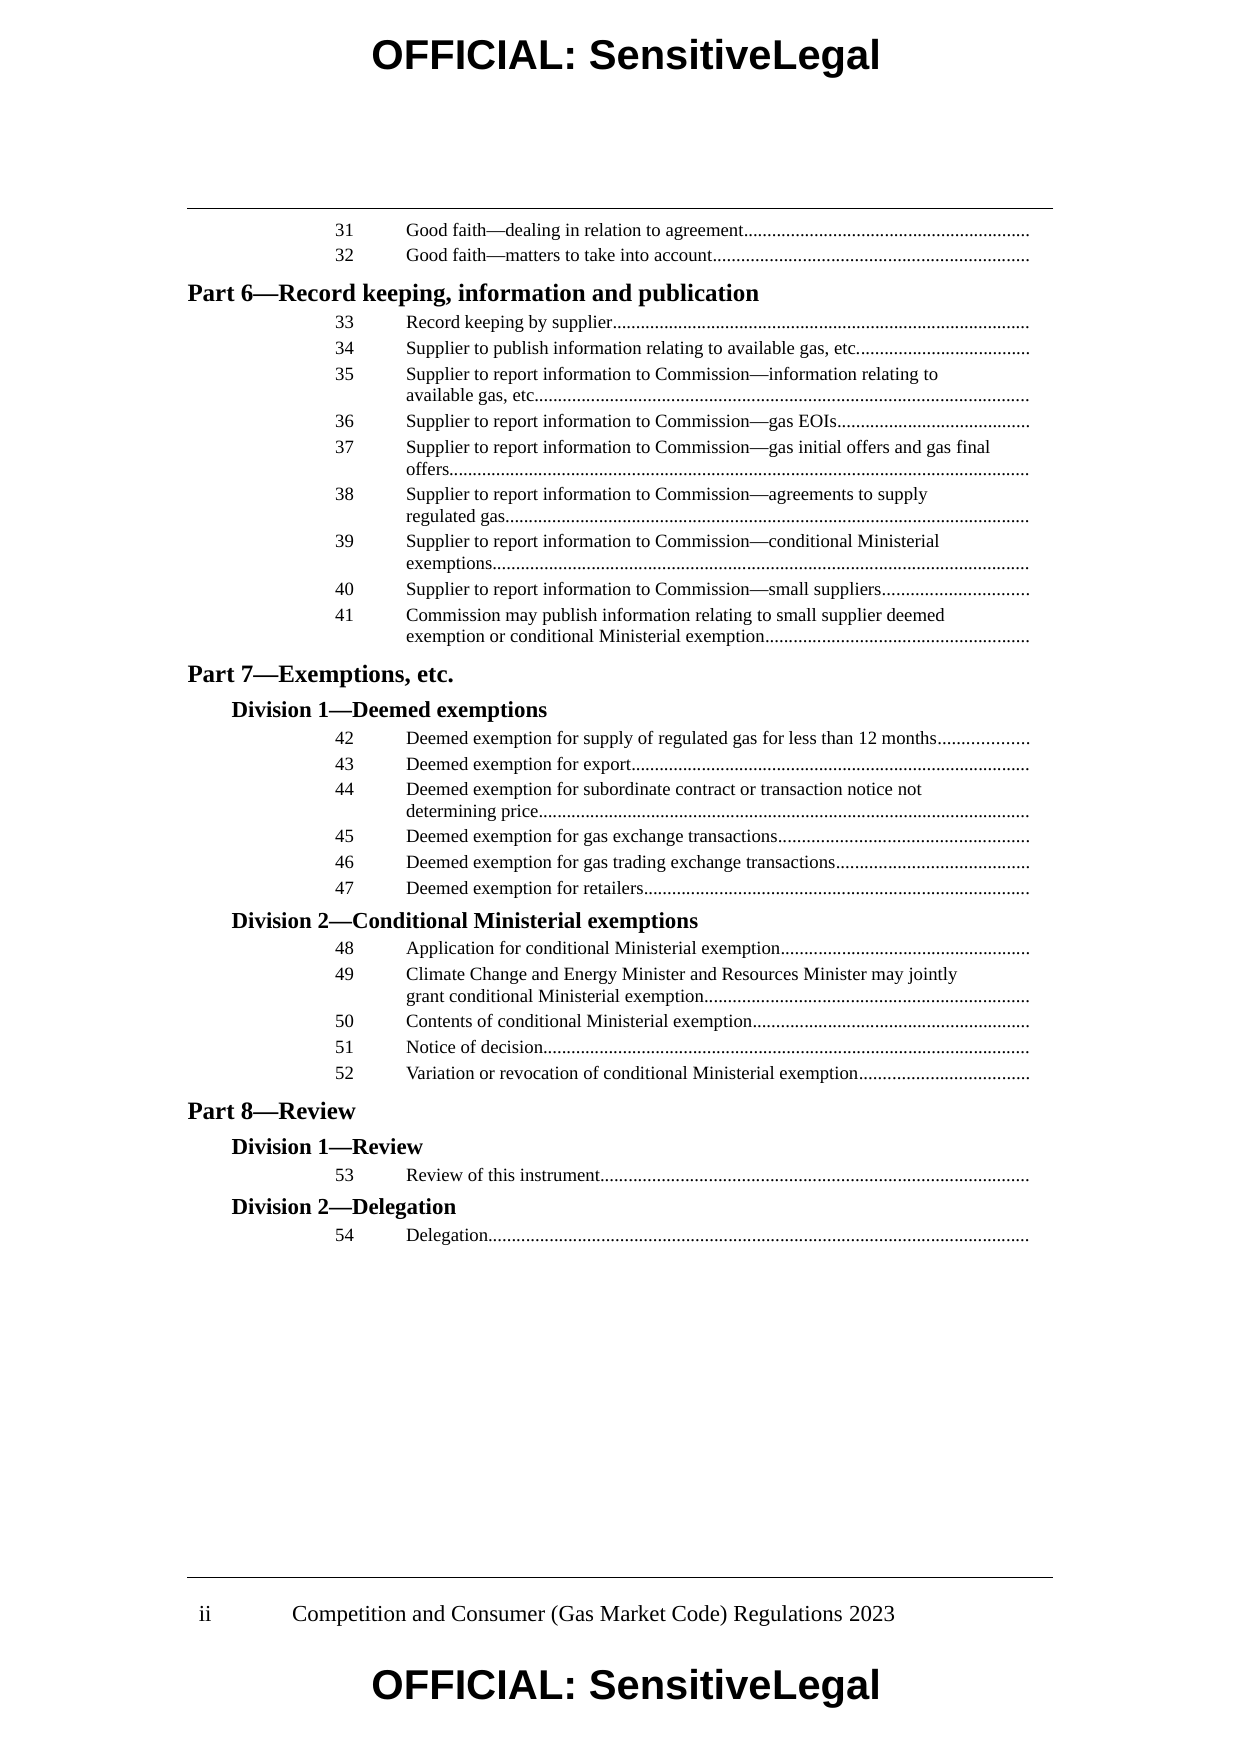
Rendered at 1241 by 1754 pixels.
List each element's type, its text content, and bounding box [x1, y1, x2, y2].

text 32 Good faith—matters to take into account 23 [335, 244, 994, 266]
text Division 2—Delegation 40 [231, 1193, 994, 1220]
text 46 Deemed exemption for gas trading exchange transactions 33 [335, 851, 994, 873]
text 36 Supplier to report information to Commission—gas EOIs 28 [335, 410, 994, 432]
text Part 8—Review 39 [187, 1096, 994, 1124]
text 43 Deemed exemption for export 32 [335, 752, 994, 774]
text 39 Supplier to report information to Commission—conditional Ministerial exemptions 29 [335, 530, 994, 573]
text 51 Notice of decision 37 [335, 1036, 994, 1058]
text 40 Supplier to report information to Commission—small suppliers 29 [335, 578, 994, 599]
text 53 Review of this instrument 39 [335, 1163, 994, 1185]
text 37 Supplier to report information to Commission—gas initial offers and gas final offers 28 [335, 436, 994, 479]
text 35 Supplier to report information to Commission—information relating to available gas, etc. 27 [335, 363, 994, 406]
text 45 Deemed exemption for gas exchange transactions 33 [335, 825, 994, 847]
text Part 6—Record keeping, information and publication 25 [187, 278, 994, 307]
text 33 Record keeping by supplier 25 [335, 311, 994, 333]
text 34 Supplier to publish information relating to available gas, etc. 26 [335, 337, 994, 359]
text Division 2—Conditional Ministerial exemptions 35 [231, 907, 994, 933]
text 47 Deemed exemption for retailers 34 [335, 877, 994, 898]
text 44 Deemed exemption for subordinate contract or transaction notice not determining price 32 [335, 778, 994, 821]
text Division 1—Deemed exemptions 32 [231, 696, 994, 722]
text 31 Good faith—dealing in relation to agreement 23 [335, 219, 994, 240]
text 49 Climate Change and Energy Minister and Resources Minister may jointly grant conditional Ministerial exemption 35 [335, 963, 994, 1006]
text 38 Supplier to report information to Commission—agreements to supply regulated gas 28 [335, 483, 994, 526]
text 54 Delegation 40 [335, 1224, 994, 1245]
text 41 Commission may publish information relating to small supplier deemed exemption or conditional Ministerial exemption 31 [335, 603, 994, 647]
text 52 Variation or revocation of conditional Ministerial exemption 37 [335, 1062, 994, 1083]
text Division 1—Review 39 [231, 1133, 994, 1159]
text 42 Deemed exemption for supply of regulated gas for less than 12 months 32 [335, 727, 994, 748]
text 48 Application for conditional Ministerial exemption 35 [335, 937, 994, 959]
text 50 Contents of conditional Ministerial exemption 36 [335, 1010, 994, 1032]
text Part 7—Exemptions, etc. 32 [187, 659, 994, 688]
